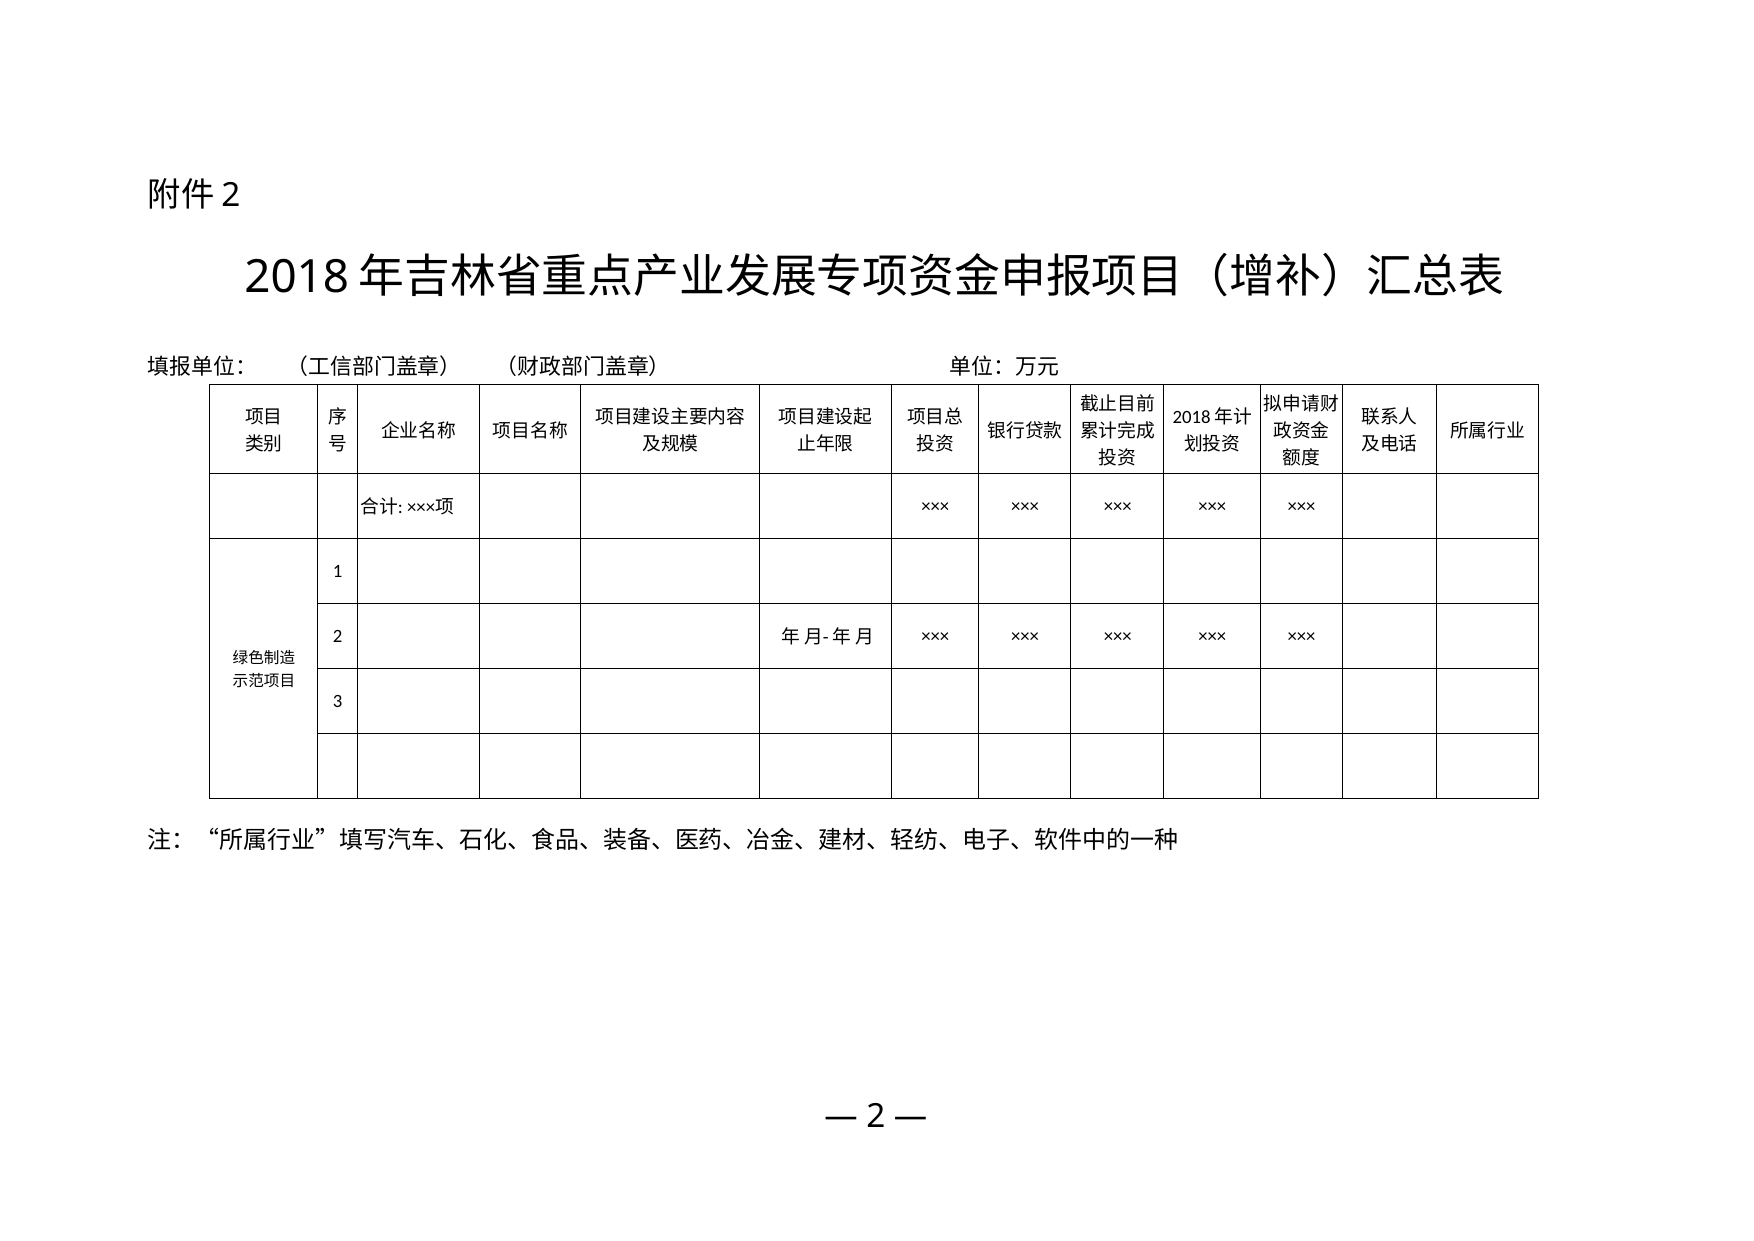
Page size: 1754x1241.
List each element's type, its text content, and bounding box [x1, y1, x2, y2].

table_cell ××× [1071, 604, 1163, 668]
table_cell [358, 539, 479, 603]
table_cell [1261, 539, 1342, 603]
table_cell [979, 734, 1070, 798]
table_cell [358, 604, 479, 668]
table_cell [1437, 474, 1538, 538]
table_cell [581, 734, 759, 798]
table_header 序号 [318, 385, 357, 473]
table_header 截止目前累计完成投资 [1071, 385, 1163, 473]
table_cell [581, 539, 759, 603]
table_cell ××× [892, 604, 978, 668]
table_cell [760, 734, 891, 798]
table_header 项目名称 [480, 385, 580, 473]
table_cell ××× [979, 474, 1070, 538]
table_cell [318, 474, 357, 538]
table_cell [1071, 734, 1163, 798]
table_cell [1164, 539, 1260, 603]
table_cell ××× [979, 604, 1070, 668]
table_cell ××× [1164, 604, 1260, 668]
table_cell [581, 474, 759, 538]
table_cell [1164, 669, 1260, 733]
table_cell [760, 669, 891, 733]
table_cell 绿色制造 示范项目 [210, 539, 317, 798]
table_cell [358, 734, 479, 798]
table_cell [1164, 734, 1260, 798]
table_cell [480, 474, 580, 538]
table_cell ××× [892, 474, 978, 538]
table_cell ××× [1071, 474, 1163, 538]
table_header 联系人 及电话 [1343, 385, 1436, 473]
table_cell [979, 539, 1070, 603]
table_cell [581, 669, 759, 733]
text 2018年吉林省重点产业发展专项资金申报项目（增补）汇总表 [148, 224, 1600, 322]
table_cell [892, 669, 978, 733]
text 填报单位： （工信部门盖章） （财政部门盖章） 单位：万元 [148, 348, 1600, 381]
table_cell [1343, 604, 1436, 668]
table_cell 3 [318, 669, 357, 733]
table_header 2018年计划投资 [1164, 385, 1260, 473]
table_cell 年 月- 年 月 [760, 604, 891, 668]
table_header 项目 类别 [210, 385, 317, 473]
table_cell [760, 474, 891, 538]
table_header 企业名称 [358, 385, 479, 473]
table_cell [1261, 669, 1342, 733]
table_cell 1 [318, 539, 357, 603]
table_cell [1343, 539, 1436, 603]
table_cell [892, 539, 978, 603]
table_header 所属行业 [1437, 385, 1538, 473]
table_cell 合计: ×××项 [358, 474, 479, 538]
table_cell [480, 669, 580, 733]
table_cell [480, 539, 580, 603]
table_cell ××× [1261, 604, 1342, 668]
table_cell ××× [1261, 474, 1342, 538]
table_cell [760, 539, 891, 603]
table_cell [1437, 604, 1538, 668]
table_cell [1343, 474, 1436, 538]
table_header 拟申请财政资金 额度 [1261, 385, 1342, 473]
table_cell [1437, 539, 1538, 603]
table_header 项目建设起 止年限 [760, 385, 891, 473]
table_cell [1261, 734, 1342, 798]
table_cell [1437, 669, 1538, 733]
table_cell [892, 734, 978, 798]
table_cell [480, 604, 580, 668]
text 附件2 [148, 159, 1600, 224]
table_cell 2 [318, 604, 357, 668]
table_cell ××× [1164, 474, 1260, 538]
table_cell [1071, 539, 1163, 603]
table_cell [480, 734, 580, 798]
table_cell [1437, 734, 1538, 798]
table_cell [318, 734, 357, 798]
table_cell [979, 669, 1070, 733]
table_header 银行贷款 [979, 385, 1070, 473]
table_cell [210, 474, 317, 538]
text 注：“所属行业”填写汽车、石化、食品、装备、医药、冶金、建材、轻纺、电子、软件中的一种 [148, 805, 1600, 870]
table_header 项目总 投资 [892, 385, 978, 473]
table_cell [358, 669, 479, 733]
table_cell [1343, 669, 1436, 733]
table_header 项目建设主要内容 及规模 [581, 385, 759, 473]
table_cell [1343, 734, 1436, 798]
table_cell [581, 604, 759, 668]
table_cell [1071, 669, 1163, 733]
